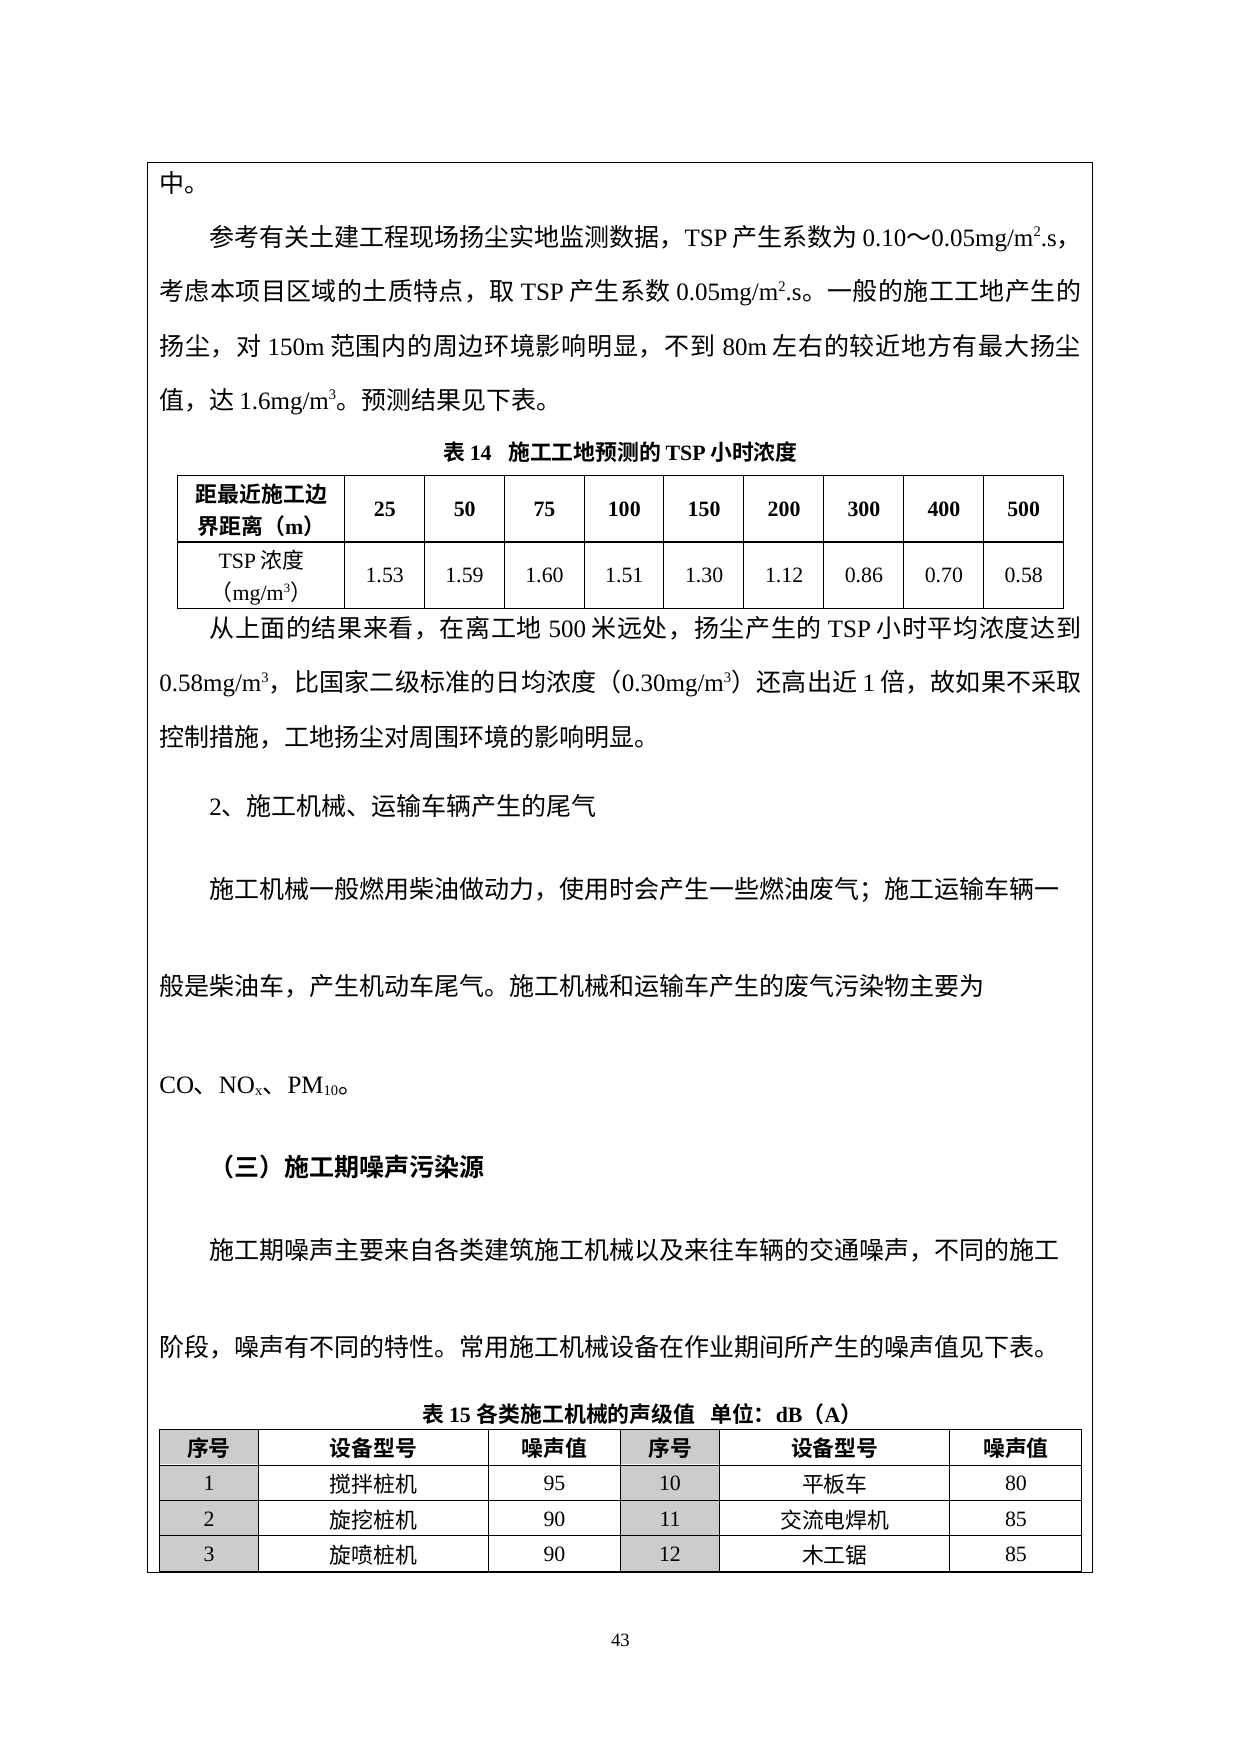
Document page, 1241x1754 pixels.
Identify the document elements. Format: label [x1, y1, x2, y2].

table_header [148, 163, 1092, 1572]
